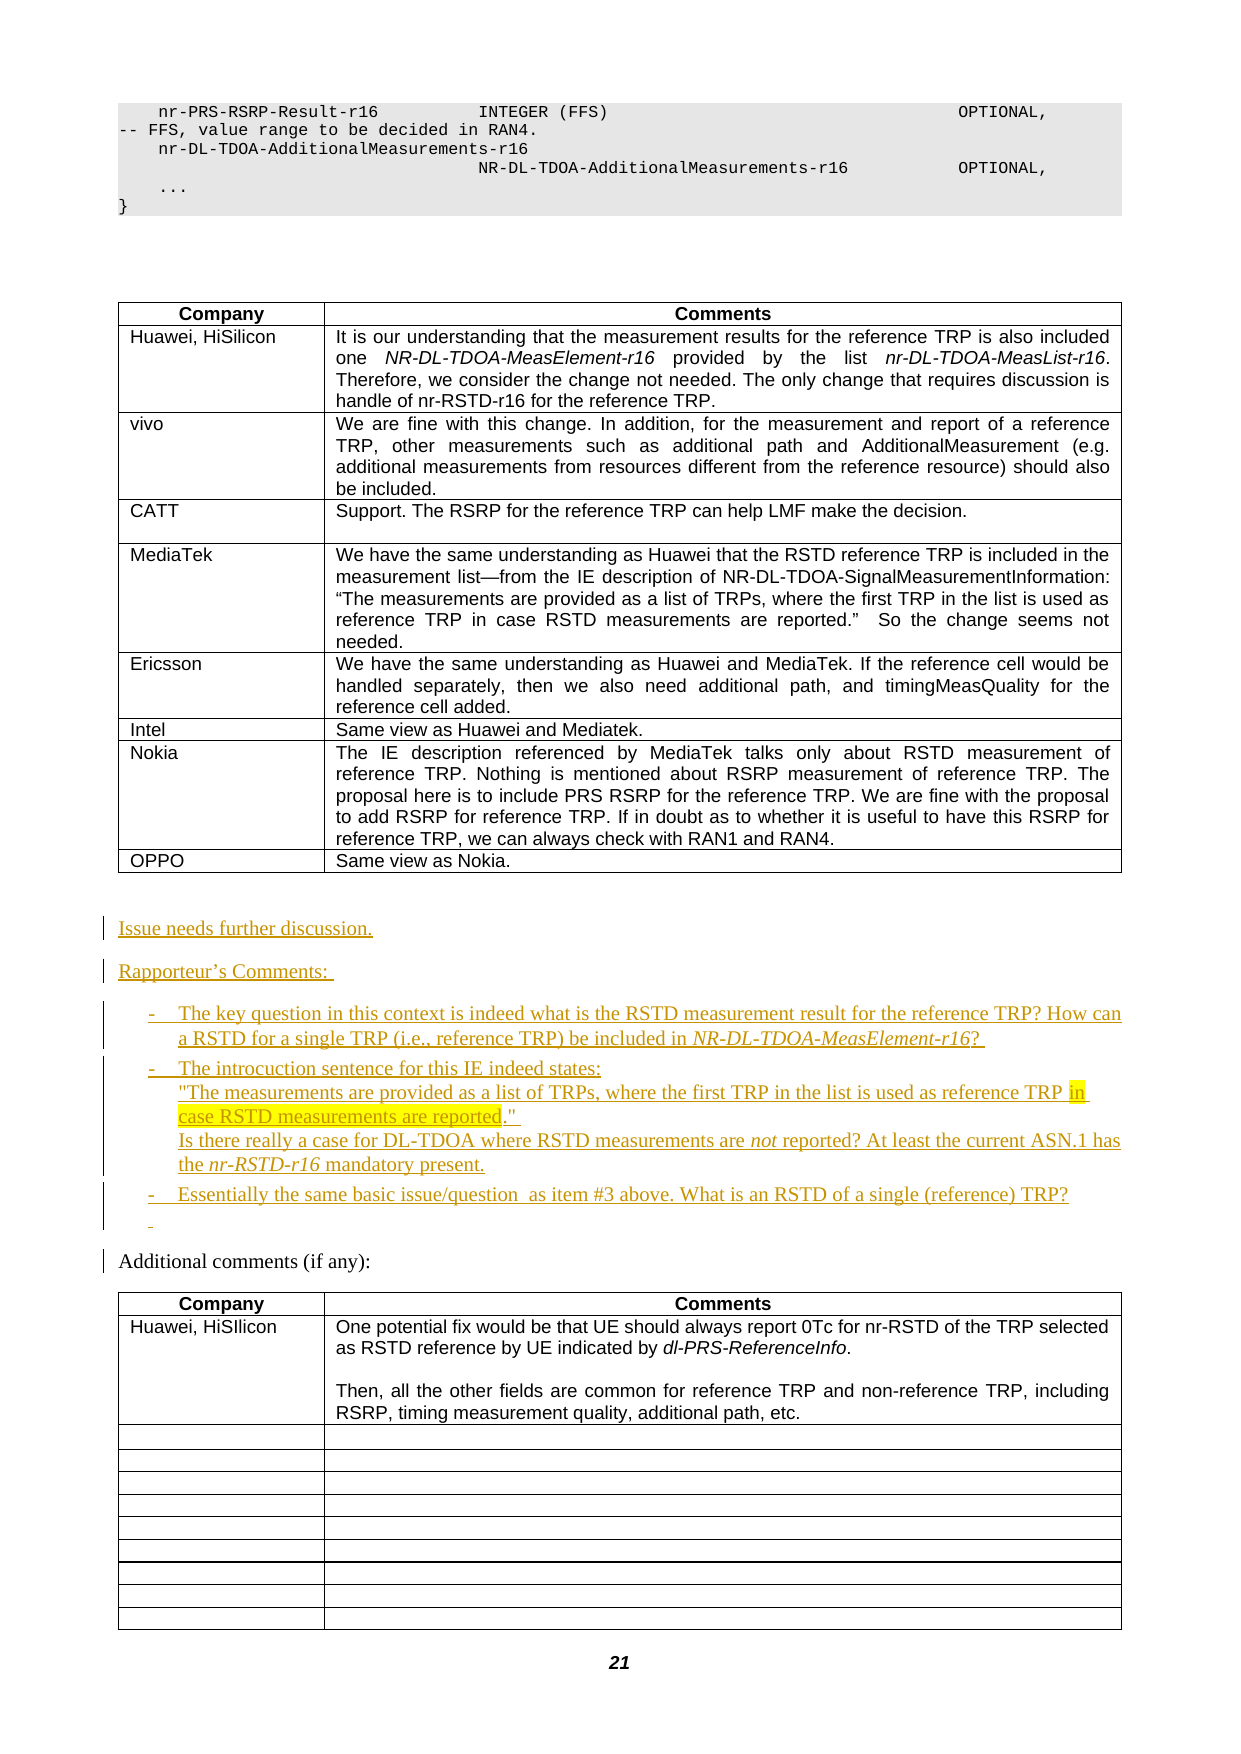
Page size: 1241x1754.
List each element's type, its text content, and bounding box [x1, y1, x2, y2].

table_cell [119, 1425, 324, 1448]
table_cell OPPO [119, 850, 324, 872]
table_cell [325, 1563, 1121, 1584]
table_cell [119, 1563, 324, 1584]
table_header Company [119, 303, 324, 324]
table_cell [119, 1472, 324, 1494]
table_cell The IE description referenced by MediaTek talks only about RSTD measurement of reference TRP. Nothing is mentioned about RSRP measurement of reference TRP. The proposal here is to include PRS RSRP for the reference TRP. We are fine with the proposal to add RSRP for reference TRP. If in doubt as to whether it is useful to have this RSRP for reference TRP, we can always check with RAN1 and RAN4. [325, 741, 1121, 849]
text ... [118, 178, 1122, 197]
table_cell We are fine with this change. In addition, for the measurement and report of a reference TRP, other measurements such as additional path and AdditionalMeasurement (e.g. additional measurements from resources different from the reference resource) should also be included. [325, 413, 1121, 499]
table_cell CATT [119, 500, 324, 543]
table_cell Huawei, HiSilicon [119, 326, 324, 412]
text NR-DL-TDOA-AdditionalMeasurements-r16 OPTIONAL, [118, 160, 1122, 178]
table_cell Intel [119, 719, 324, 740]
table_cell Nokia [119, 741, 324, 849]
table_cell [325, 1472, 1121, 1494]
table_cell Same view as Nokia. [325, 850, 1121, 872]
text nr-PRS-RSRP-Result-r16 INTEGER (FFS) OPTIONAL, [118, 103, 1122, 122]
table_cell One potential fix would be that UE should always report 0Tc for nr-RSTD of the TRP selected as RSTD reference by UE indicated by dl-PRS-ReferenceInfo. Then, all the other fields are common for reference TRP and non-reference TRP, including RSRP, timing measurement quality, additional path, etc. [325, 1316, 1121, 1423]
table_cell Huawei, HiSIlicon [119, 1316, 324, 1423]
text } [118, 197, 1122, 216]
table_header Company [119, 1293, 324, 1314]
table_header Comments [325, 303, 1121, 324]
table_cell [325, 1608, 1121, 1629]
table_cell Ericsson [119, 653, 324, 718]
text -- FFS, value range to be decided in RAN4. [118, 122, 1122, 141]
table_cell [325, 1450, 1121, 1471]
table_header Comments [325, 1293, 1121, 1314]
table_cell [119, 1517, 324, 1539]
table_cell MediaTek [119, 544, 324, 652]
table_cell We have the same understanding as Huawei and MediaTek. If the reference cell would be handled separately, then we also need additional path, and timingMeasQuality for the reference cell added. [325, 653, 1121, 718]
text Additional comments (if any): [118, 1249, 1122, 1273]
table_cell [325, 1540, 1121, 1561]
table_cell [325, 1425, 1121, 1448]
table_cell Same view as Huawei and Mediatek. [325, 719, 1121, 740]
table_cell [325, 1585, 1121, 1607]
table_cell [119, 1540, 324, 1561]
table_cell It is our understanding that the measurement results for the reference TRP is also included one NR-DL-TDOA-MeasElement-r16 provided by the list nr-DL-TDOA-MeasList-r16. Therefore, we consider the change not needed. The only change that requires discussion is handle of nr-RSTD-r16 for the reference TRP. [325, 326, 1121, 412]
table_cell [325, 1517, 1121, 1539]
table_cell We have the same understanding as Huawei that the RSTD reference TRP is included in the measurement list—from the IE description of NR-DL-TDOA-SignalMeasurementInformation: “The measurements are provided as a list of TRPs, where the first TRP in the list is used as reference TRP in case RSTD measurements are reported.” So the change seems not needed. [325, 544, 1121, 652]
table_cell [119, 1608, 324, 1629]
table_cell Support. The RSRP for the reference TRP can help LMF make the decision. [325, 500, 1121, 543]
table_cell vivo [119, 413, 324, 499]
table_cell [325, 1495, 1121, 1516]
table_cell [119, 1585, 324, 1607]
text nr-DL-TDOA-AdditionalMeasurements-r16 [118, 141, 1122, 160]
table_cell [119, 1450, 324, 1471]
table_cell [119, 1495, 324, 1516]
